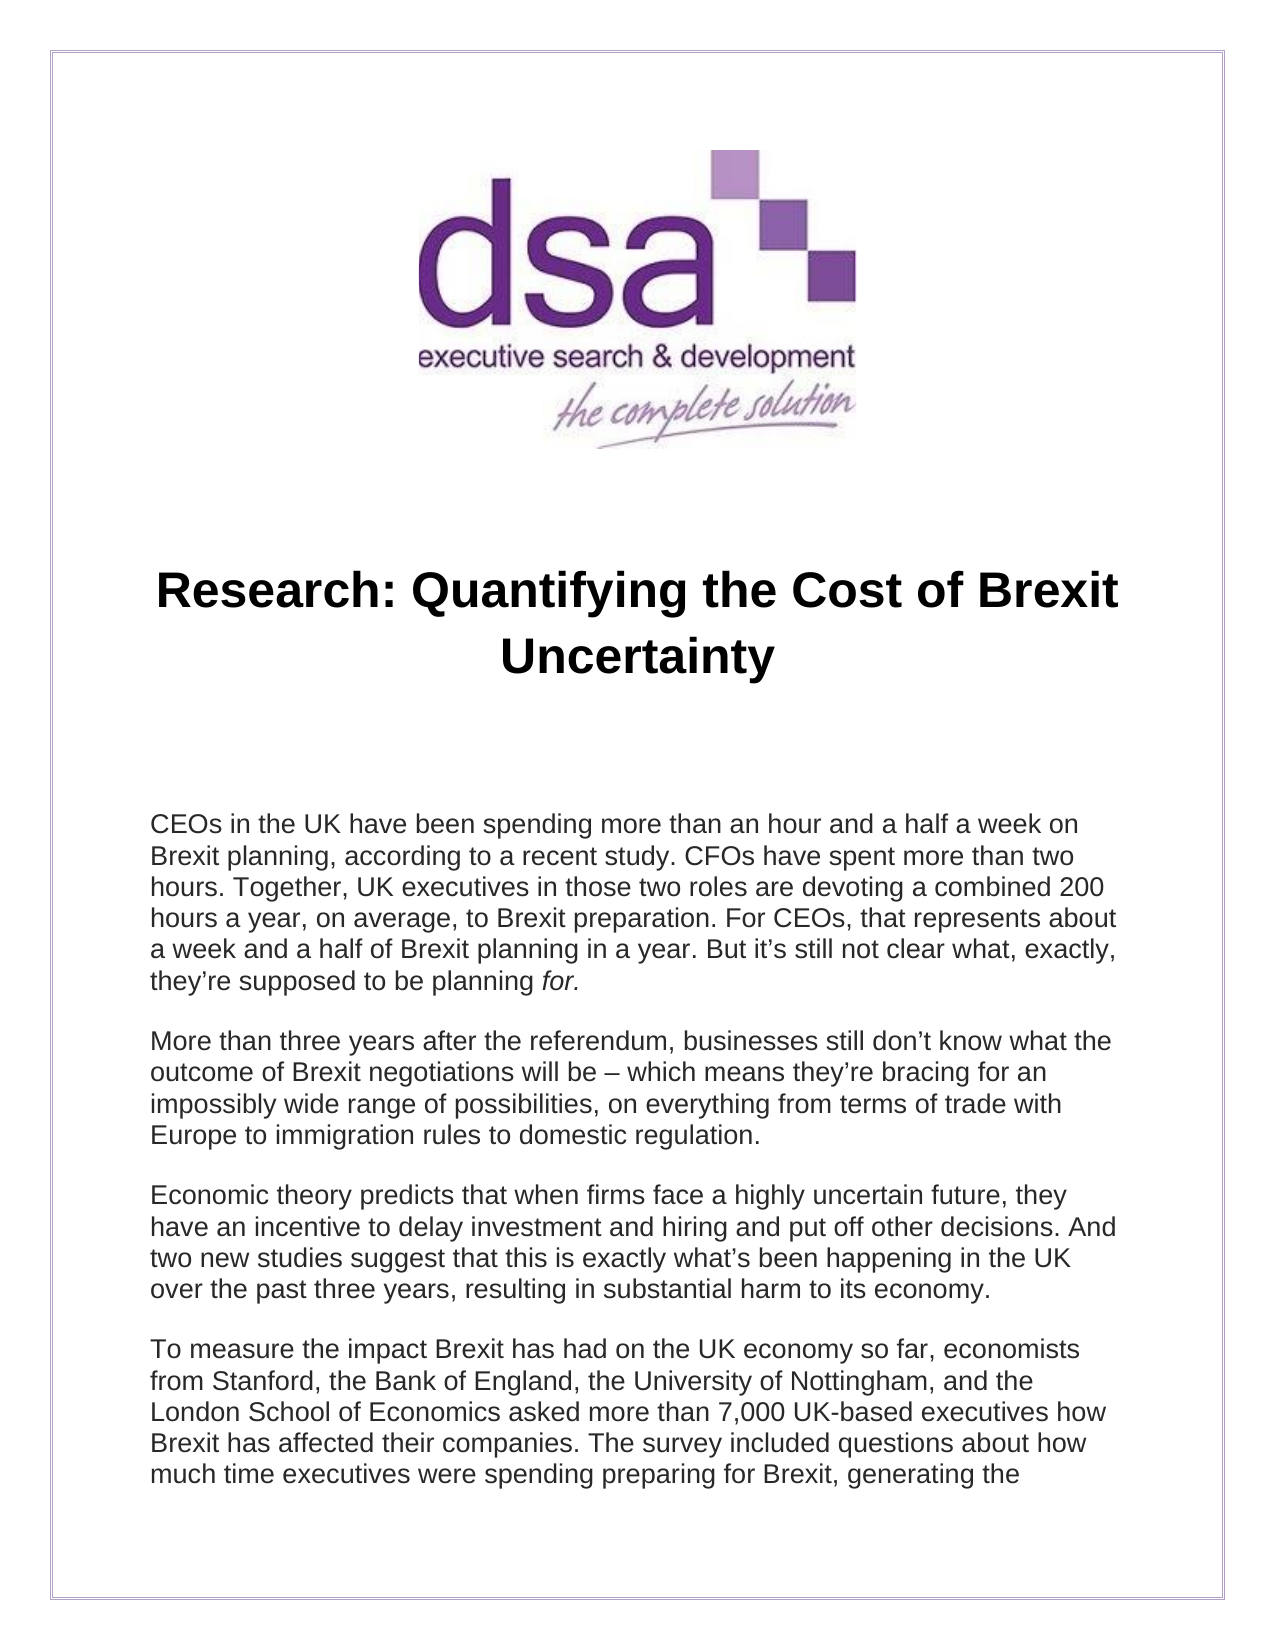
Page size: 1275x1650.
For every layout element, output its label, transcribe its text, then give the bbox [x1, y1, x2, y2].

text Research: Quantifying the Cost of Brexit Uncertainty [150, 560, 1125, 684]
text More than three years after the referendum, businesses still don’t know what the outcome of Brexit negotiations will be – which means they’re bracing for an impossibly wide range of possibilities, on everything from terms of trade with Europe to immigration rules to domestic regulation. [150, 1025, 1125, 1150]
picture [418, 150, 857, 449]
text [150, 1333, 1125, 1490]
text Economic theory predicts that when firms face a highly uncertain future, they have an incentive to delay investment and hiring and put off other decisions. And two new studies suggest that this is exactly what’s been happening in the UK over the past three years, resulting in substantial harm to its economy. [150, 1179, 1125, 1304]
text CEOs in the UK have been spending more than an hour and a half a week on Brexit planning, according to a recent study. CFOs have spent more than two hours. Together, UK executives in those two roles are devoting a combined 200 hours a year, on average, to Brexit preparation. For CEOs, that represents about a week and a half of Brexit planning in a year. But it’s still not clear what, exactly, they’re supposed to be planning for. [150, 808, 1125, 996]
